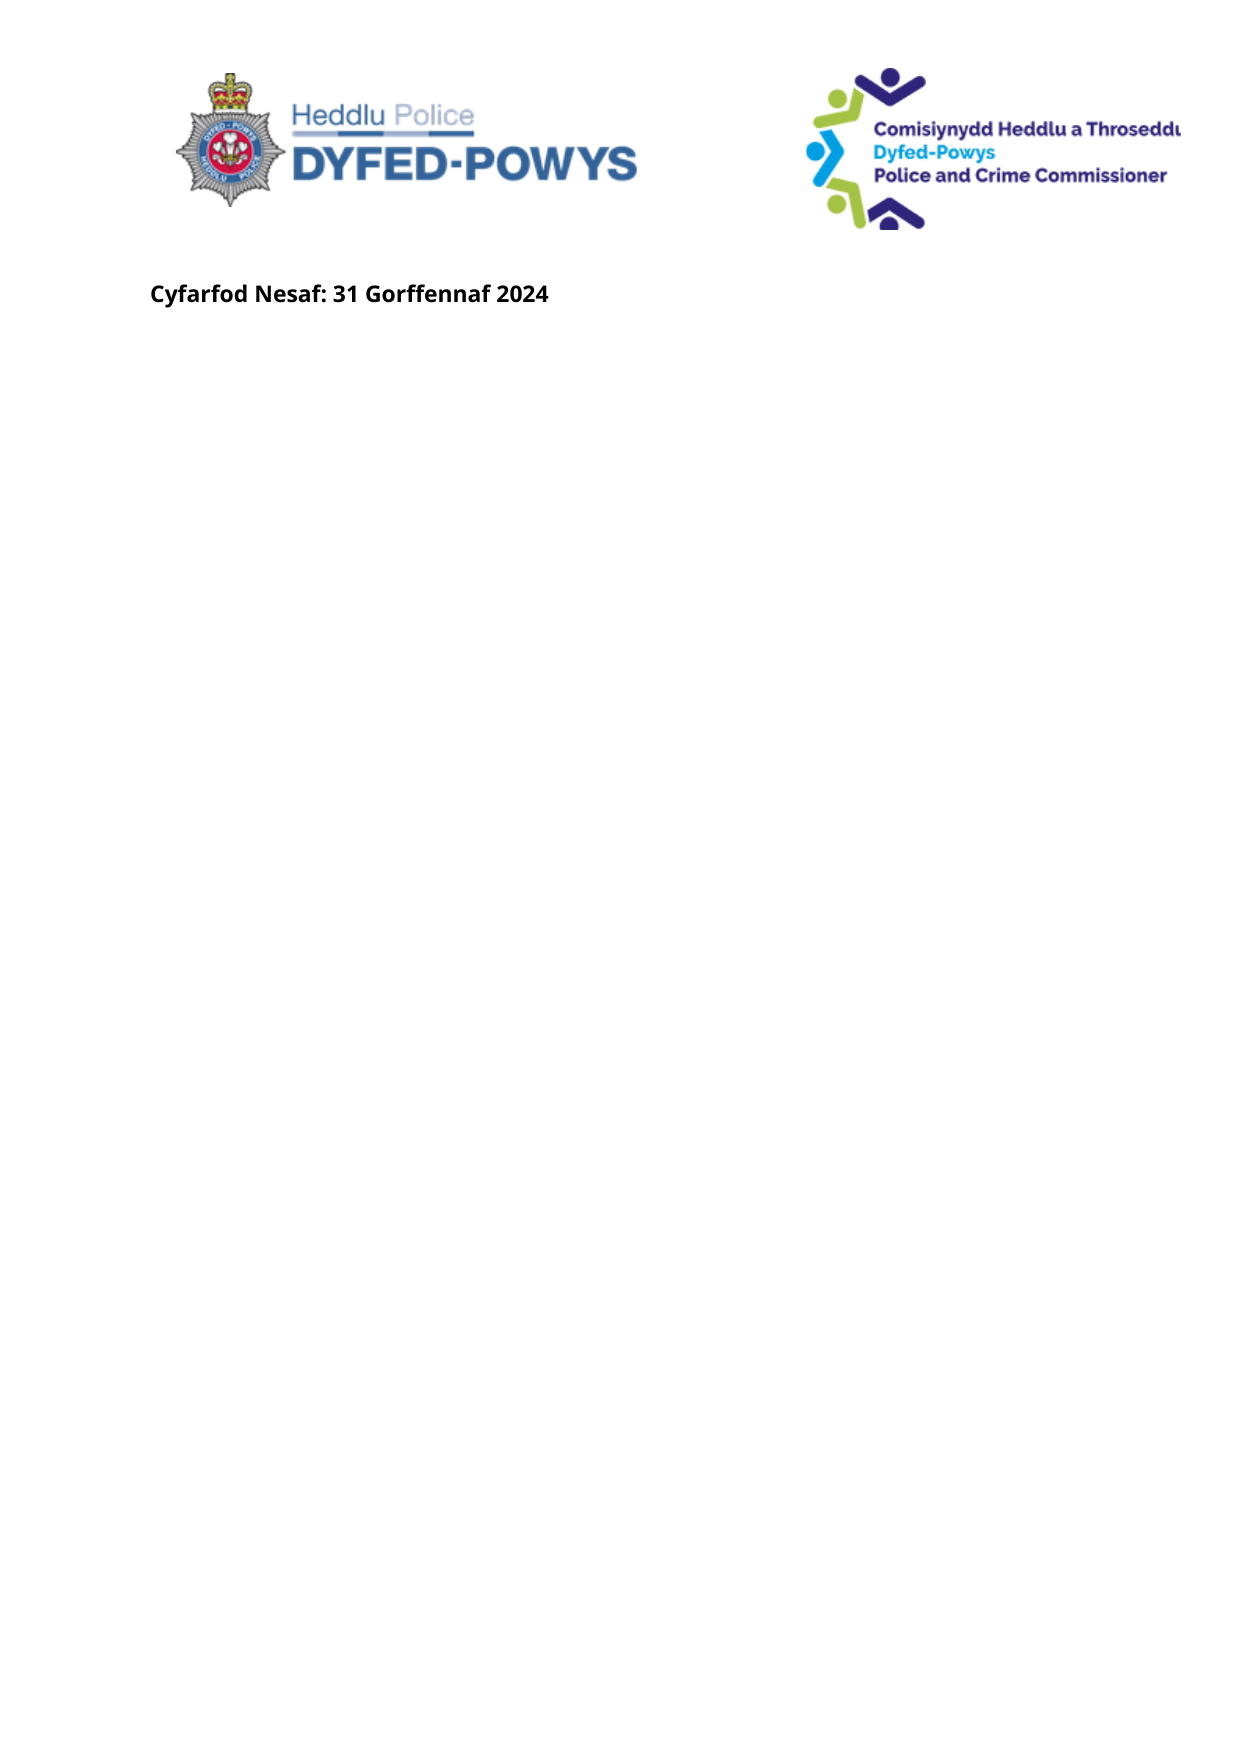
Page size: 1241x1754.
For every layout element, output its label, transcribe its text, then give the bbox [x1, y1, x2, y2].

picture [806, 68, 1181, 230]
picture [175, 73, 637, 207]
text Cyfarfod Nesaf: 31 Gorffennaf 2024 [150, 278, 1090, 309]
